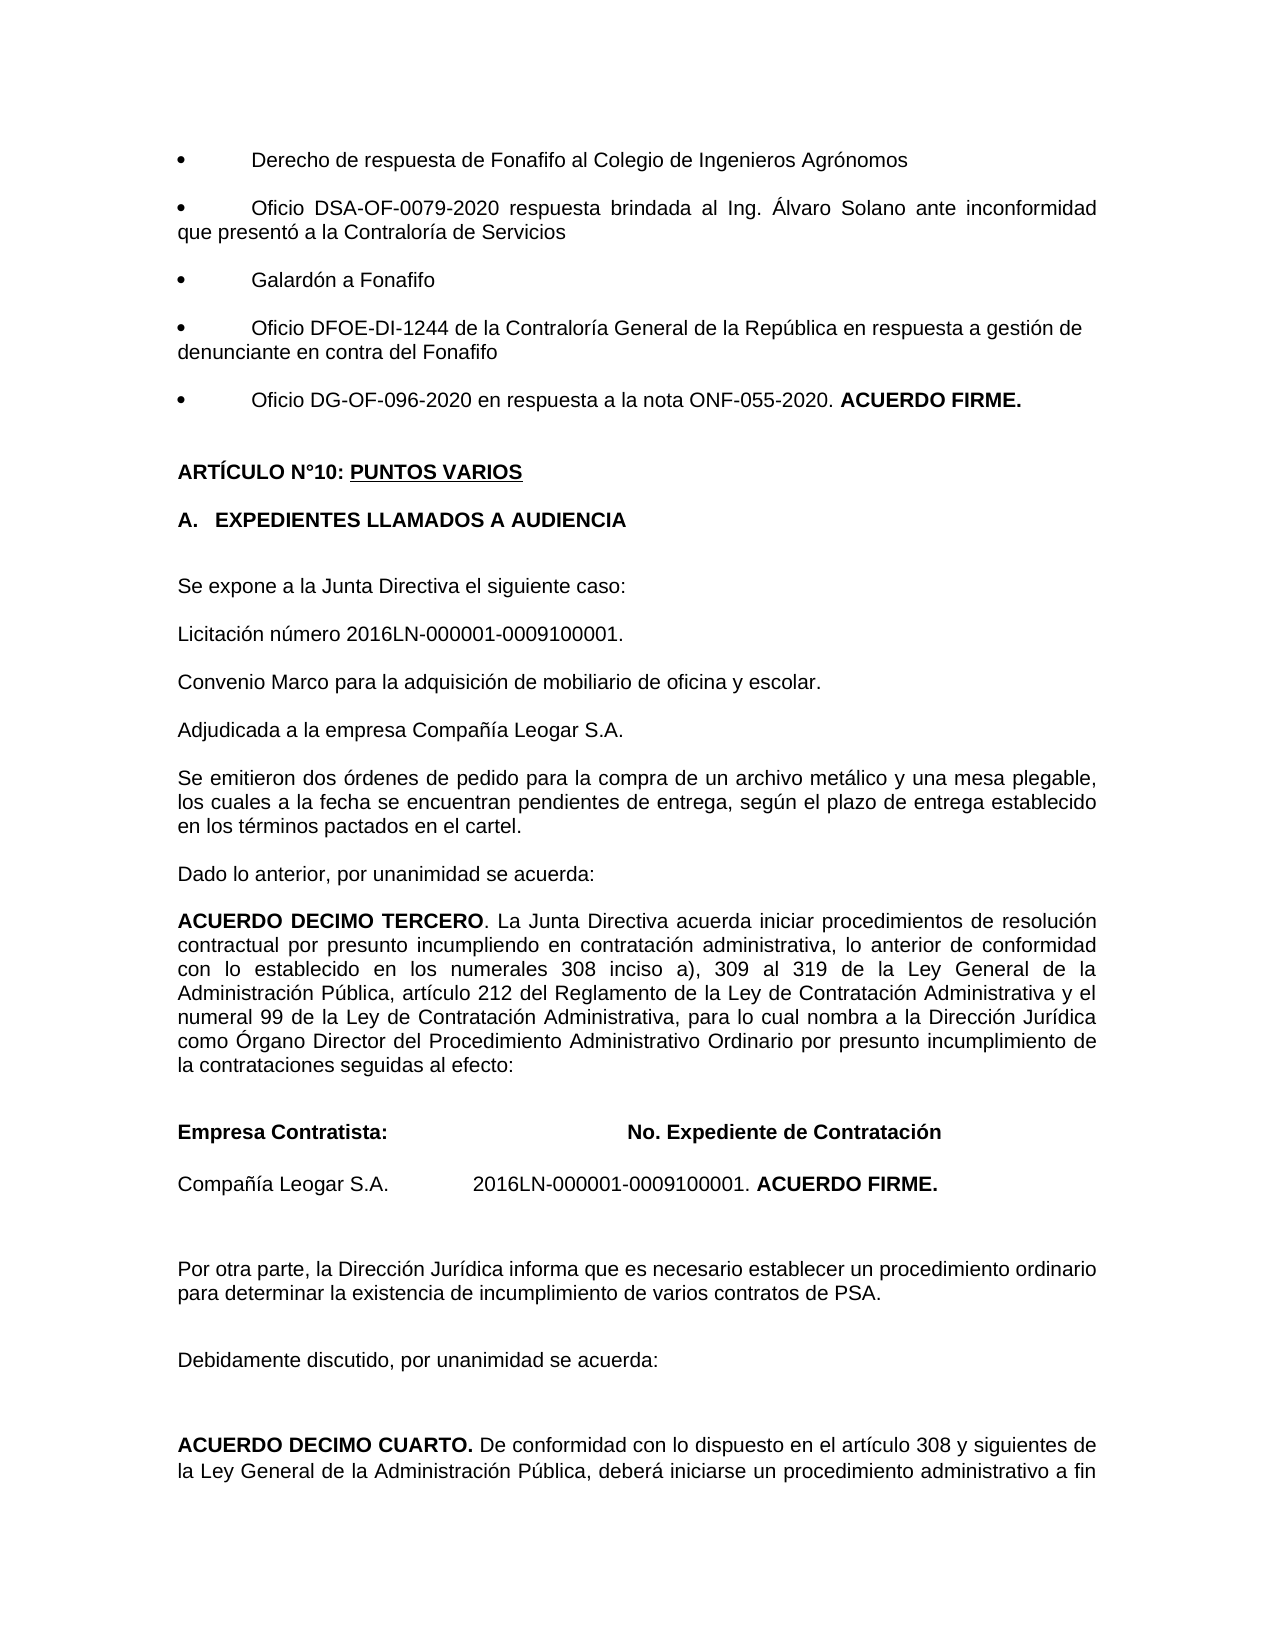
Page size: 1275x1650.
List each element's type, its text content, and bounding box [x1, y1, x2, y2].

text Compañía Leogar S.A. 2016LN-000001-0009100001. ACUERDO FIRME. [177, 1172, 1098, 1196]
text Se emitieron dos órdenes de pedido para la compra de un archivo metálico y una mesa plegable, los cuales a la fecha se encuentran pendientes de entrega, según el plazo de entrega establecido en los términos pactados en el cartel. [177, 742, 1098, 837]
list Oficio DFOE-DI-1244 de la Contraloría General de la República en respuesta a gestión de denunciante en contra del Fonafifo [177, 316, 1098, 364]
text ACUERDO DECIMO TERCERO. La Junta Directiva acuerda iniciar procedimientos de resolución contractual por presunto incumpliendo en contratación administrativa, lo anterior de conformidad con lo establecido en los numerales 308 inciso a), 309 al 319 de la Ley General de la Administración Pública, artículo 212 del Reglamento de la Ley de Contratación Administrativa y el numeral 99 de la Ley de Contratación Administrativa, para lo cual nombra a la Dirección Jurídica como Órgano Director del Procedimiento Administrativo Ordinario por presunto incumplimiento de la contrataciones seguidas al efecto: [177, 909, 1098, 1077]
text Empresa Contratista: No. Expediente de Contratación [177, 1119, 1098, 1143]
list Oficio DG-OF-096-2020 en respuesta a la nota ONF-055-2020. ACUERDO FIRME. [177, 388, 1098, 412]
text ARTÍCULO N°10: PUNTOS VARIOS [177, 459, 1098, 483]
list Se expone a la Junta Directiva el siguiente caso: [177, 574, 1098, 598]
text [177, 1433, 1098, 1482]
text Licitación número 2016LN-000001-0009100001. [177, 622, 1098, 646]
text Dado lo anterior, por unanimidad se acuerda: [177, 861, 1098, 885]
text Por otra parte, la Dirección Jurídica informa que es necesario establecer un procedimiento ordinario para determinar la existencia de incumplimiento de varios contratos de PSA. [177, 1257, 1098, 1305]
text Adjudicada a la empresa Compañía Leogar S.A. [177, 694, 1098, 742]
list Derecho de respuesta de Fonafifo al Colegio de Ingenieros Agrónomos [177, 148, 1098, 172]
list Oficio DSA-OF-0079-2020 respuesta brindada al Ing. Álvaro Solano ante inconformidad que presentó a la Contraloría de Servicios [177, 196, 1098, 244]
text Debidamente discutido, por unanimidad se acuerda: [177, 1348, 1098, 1372]
list EXPEDIENTES LLAMADOS A AUDIENCIA [177, 507, 1098, 531]
list Galardón a Fonafifo [177, 268, 1098, 292]
text Convenio Marco para la adquisición de mobiliario de oficina y escolar. [177, 646, 1098, 694]
